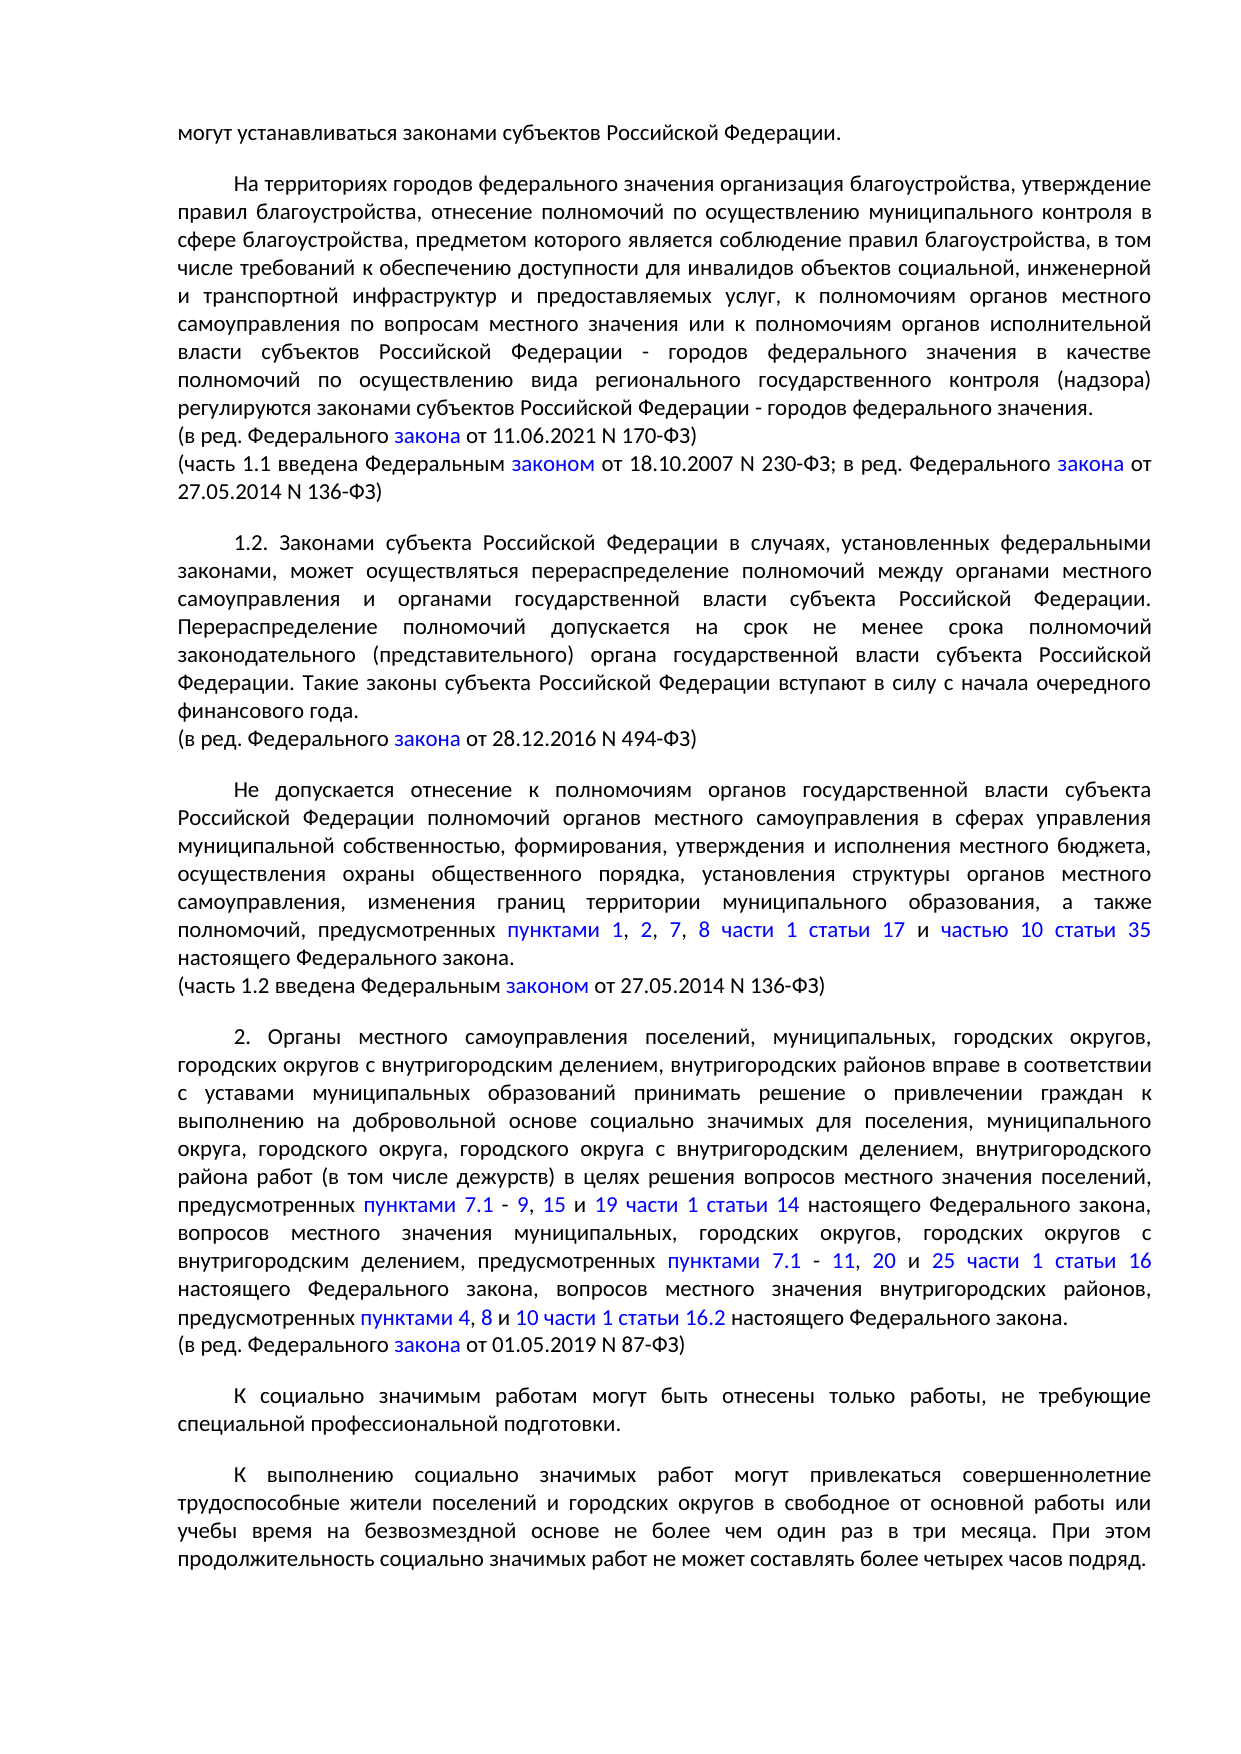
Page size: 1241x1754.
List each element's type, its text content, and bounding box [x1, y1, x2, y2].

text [177, 118, 1152, 146]
text Не допускается отнесение к полномочиям органов государственной власти субъекта Российской Федерации полномочий органов местного самоуправления в сферах управления муниципальной собственностью, формирования, утверждения и исполнения местного бюджета, осуществления охраны общественного порядка, установления структуры органов местного самоуправления, изменения границ территории муниципального образования, а также полномочий, предусмотренных пунктами 1, 2, 7, 8 части 1 статьи 17 и частью 10 статьи 35 настоящего Федерального закона. [177, 775, 1152, 971]
text (в ред. Федерального закона от 28.12.2016 N 494-ФЗ) [177, 724, 1152, 752]
text На территориях городов федерального значения организация благоустройства, утверждение правил благоустройства, отнесение полномочий по осуществлению муниципального контроля в сфере благоустройства, предметом которого является соблюдение правил благоустройства, в том числе требований к обеспечению доступности для инвалидов объектов социальной, инженерной и транспортной инфраструктур и предоставляемых услуг, к полномочиям органов местного самоуправления по вопросам местного значения или к полномочиям органов исполнительной власти субъектов Российской Федерации - городов федерального значения в качестве полномочий по осуществлению вида регионального государственного контроля (надзора) регулируются законами субъектов Российской Федерации - городов федерального значения. [177, 169, 1152, 421]
text (в ред. Федерального закона от 01.05.2019 N 87-ФЗ) [177, 1331, 1152, 1359]
text (в ред. Федерального закона от 11.06.2021 N 170-ФЗ) [177, 421, 1152, 449]
text К выполнению социально значимых работ могут привлекаться совершеннолетние трудоспособные жители поселений и городских округов в свободное от основной работы или учебы время на безвозмездной основе не более чем один раз в три месяца. При этом продолжительность социально значимых работ не может составлять более четырех часов подряд. [177, 1461, 1152, 1573]
text 1.2. Законами субъекта Российской Федерации в случаях, установленных федеральными законами, может осуществляться перераспределение полномочий между органами местного самоуправления и органами государственной власти субъекта Российской Федерации. Перераспределение полномочий допускается на срок не менее срока полномочий законодательного (представительного) органа государственной власти субъекта Российской Федерации. Такие законы субъекта Российской Федерации вступают в силу с начала очередного финансового года. [177, 528, 1152, 724]
text (часть 1.1 введена Федеральным законом от 18.10.2007 N 230-ФЗ; в ред. Федерального закона от 27.05.2014 N 136-ФЗ) [177, 449, 1152, 505]
text (часть 1.2 введена Федеральным законом от 27.05.2014 N 136-ФЗ) [177, 971, 1152, 999]
text 2. Органы местного самоуправления поселений, муниципальных, городских округов, городских округов с внутригородским делением, внутригородских районов вправе в соответствии с уставами муниципальных образований принимать решение о привлечении граждан к выполнению на добровольной основе социально значимых для поселения, муниципального округа, городского округа, городского округа с внутригородским делением, внутригородского района работ (в том числе дежурств) в целях решения вопросов местного значения поселений, предусмотренных пунктами 7.1 - 9, 15 и 19 части 1 статьи 14 настоящего Федерального закона, вопросов местного значения муниципальных, городских округов, городских округов с внутригородским делением, предусмотренных пунктами 7.1 - 11, 20 и 25 части 1 статьи 16 настоящего Федерального закона, вопросов местного значения внутригородских районов, предусмотренных пунктами 4, 8 и 10 части 1 статьи 16.2 настоящего Федерального закона. [177, 1022, 1152, 1331]
text К социально значимым работам могут быть отнесены только работы, не требующие специальной профессиональной подготовки. [177, 1382, 1152, 1438]
